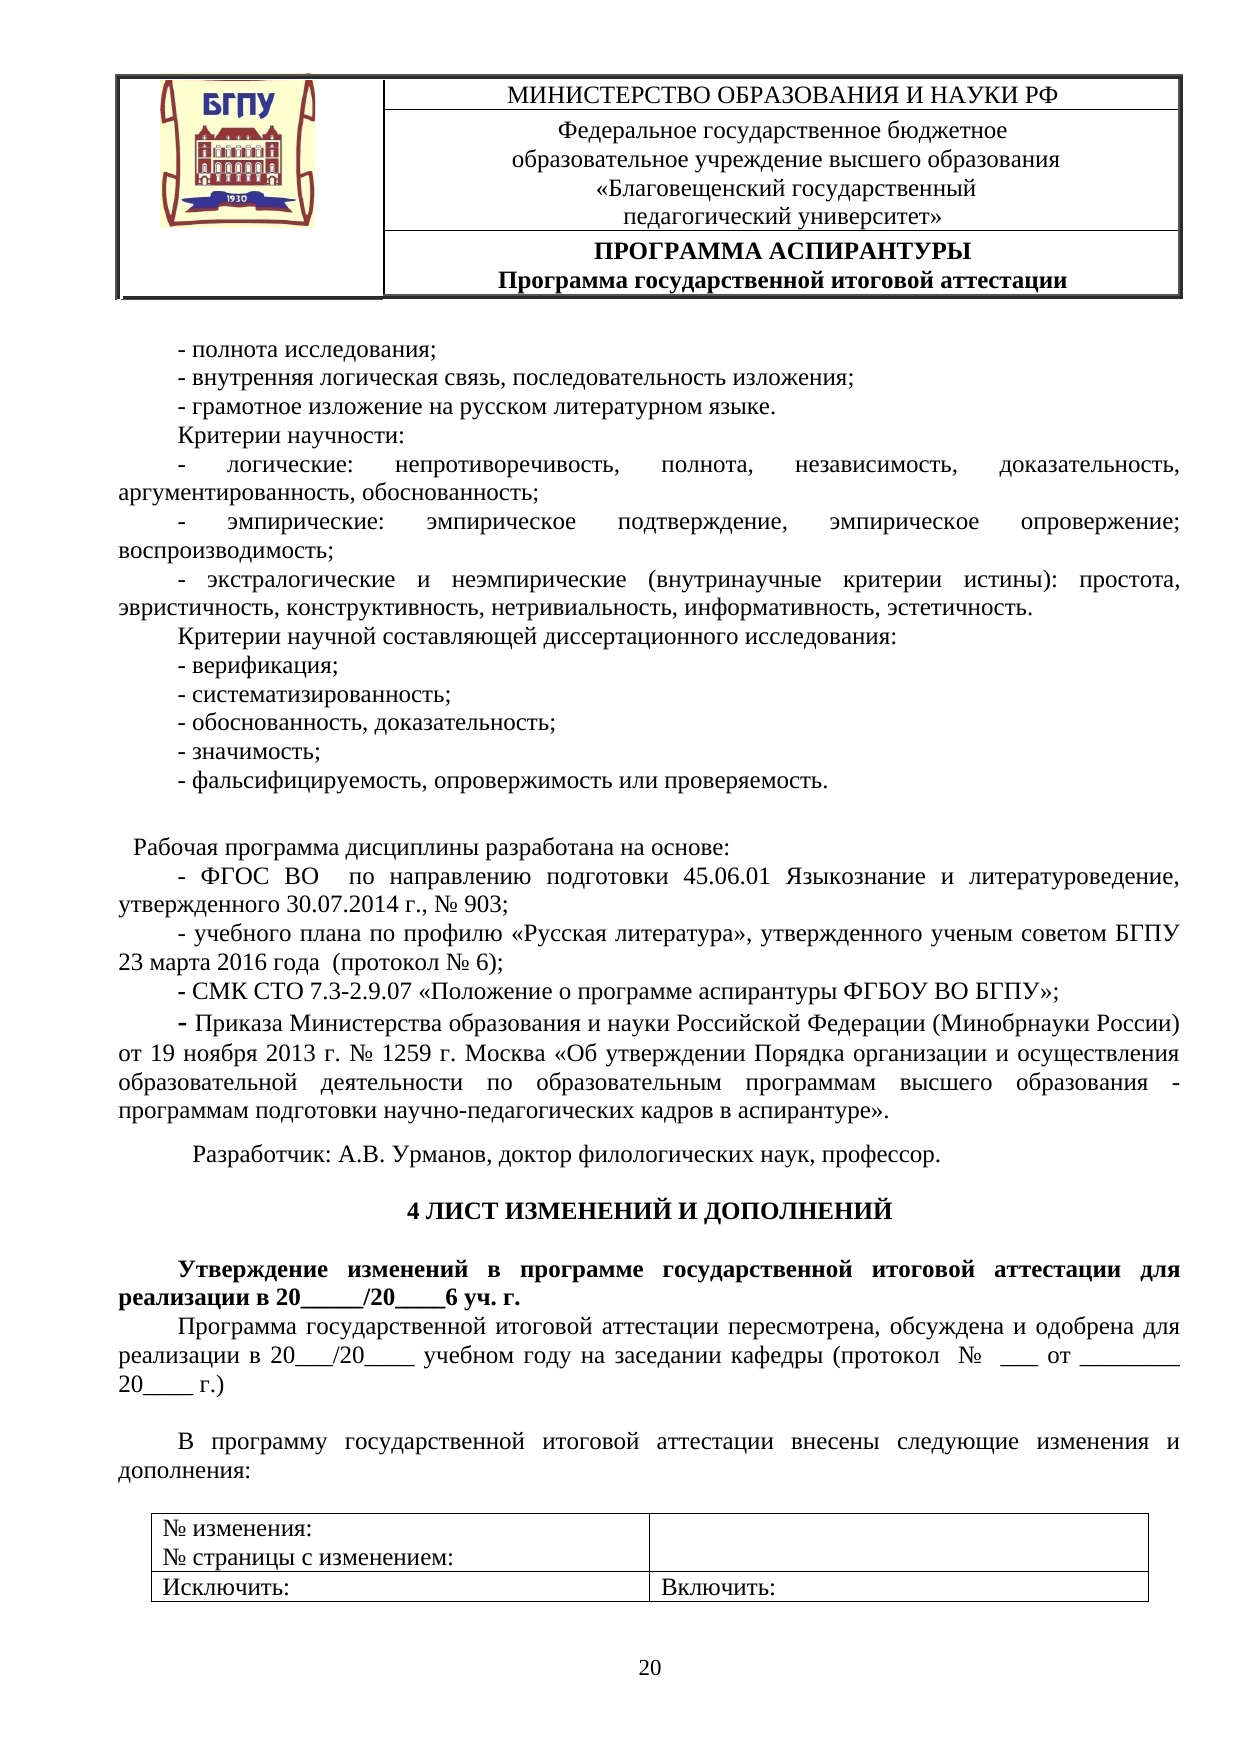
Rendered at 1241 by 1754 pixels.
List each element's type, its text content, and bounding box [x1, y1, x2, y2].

text - экстралогические и неэмпирические (внутринаучные критерии истины): простота, эвристичность, конструктивность, нетривиальность, информативность, эстетичность. [118, 564, 1181, 621]
text - фальсифицируемость, опровержимость или проверяемость. [118, 765, 1181, 794]
text 4 ЛИСТ ИЗМЕНЕНИЙ И ДОПОЛНЕНИЙ [118, 1196, 1181, 1225]
text - логические: непротиворечивость, полнота, независимость, доказательность, аргументированность, обоснованность; [118, 449, 1181, 506]
text - значимость; [118, 736, 1181, 765]
table_header [650, 1514, 1148, 1571]
text В программу государственной итоговой аттестации внесены следующие изменения и дополнения: [118, 1426, 1181, 1484]
text Разработчик: А.В. Урманов, доктор филологических наук, профессор. [118, 1139, 1181, 1167]
text - полнота исследования; [118, 334, 1181, 362]
table_cell Исключить: [152, 1572, 649, 1601]
text Программа государственной итоговой аттестации пересмотрена, обсуждена и одобрена для реализации в 20___/20____ учебном году на заседании кафедры (протокол № ___ от ________ 20____ г.) [118, 1311, 1181, 1397]
table_cell Включить: [650, 1572, 1148, 1601]
text Утверждение изменений в программе государственной итоговой аттестации для реализации в 20_____/20____6 уч. г. [118, 1254, 1181, 1311]
text - обоснованность, доказательность; [118, 707, 1181, 736]
text - систематизированность; [118, 679, 1181, 707]
text Критерии научной составляющей диссертационного исследования: [118, 621, 1181, 650]
text Рабочая программа дисциплины разработана на основе: [133, 832, 1181, 861]
text Критерии научности: [118, 420, 1181, 449]
text - эмпирические: эмпирическое подтверждение, эмпирическое опровержение; воспроизводимость; [118, 506, 1181, 564]
text - верификация; [118, 650, 1181, 679]
text - внутренняя логическая связь, последовательность изложения; [118, 362, 1181, 391]
text - учебного плана по профилю «Русская литература», утвержденного ученым советом БГПУ 23 марта 2016 года (протокол № 6); [118, 918, 1181, 976]
table_header № изменения: № страницы с изменением: [152, 1514, 649, 1571]
picture [160, 80, 316, 228]
text - Приказа Министерства образования и науки Российской Федерации (Минобрнауки России) от 19 ноября . № . Москва «Об утверждении Порядка организации и осуществления образовательной деятельности по образовательным программам высшего образования - программам подготовки научно-педагогических кадров в аспирантуре». [118, 1004, 1181, 1124]
text - СМК СТО 7.3-2.9.07 «Положение о программе аспирантуры ФГБОУ ВО БГПУ»; [118, 976, 1181, 1004]
text - ФГОС ВО по направлению подготовки 45.06.01 Языкознание и литературоведение, утвержденного 30.07.2014 г., № 903; [118, 861, 1181, 918]
text - грамотное изложение на русском литературном языке. [118, 391, 1181, 420]
